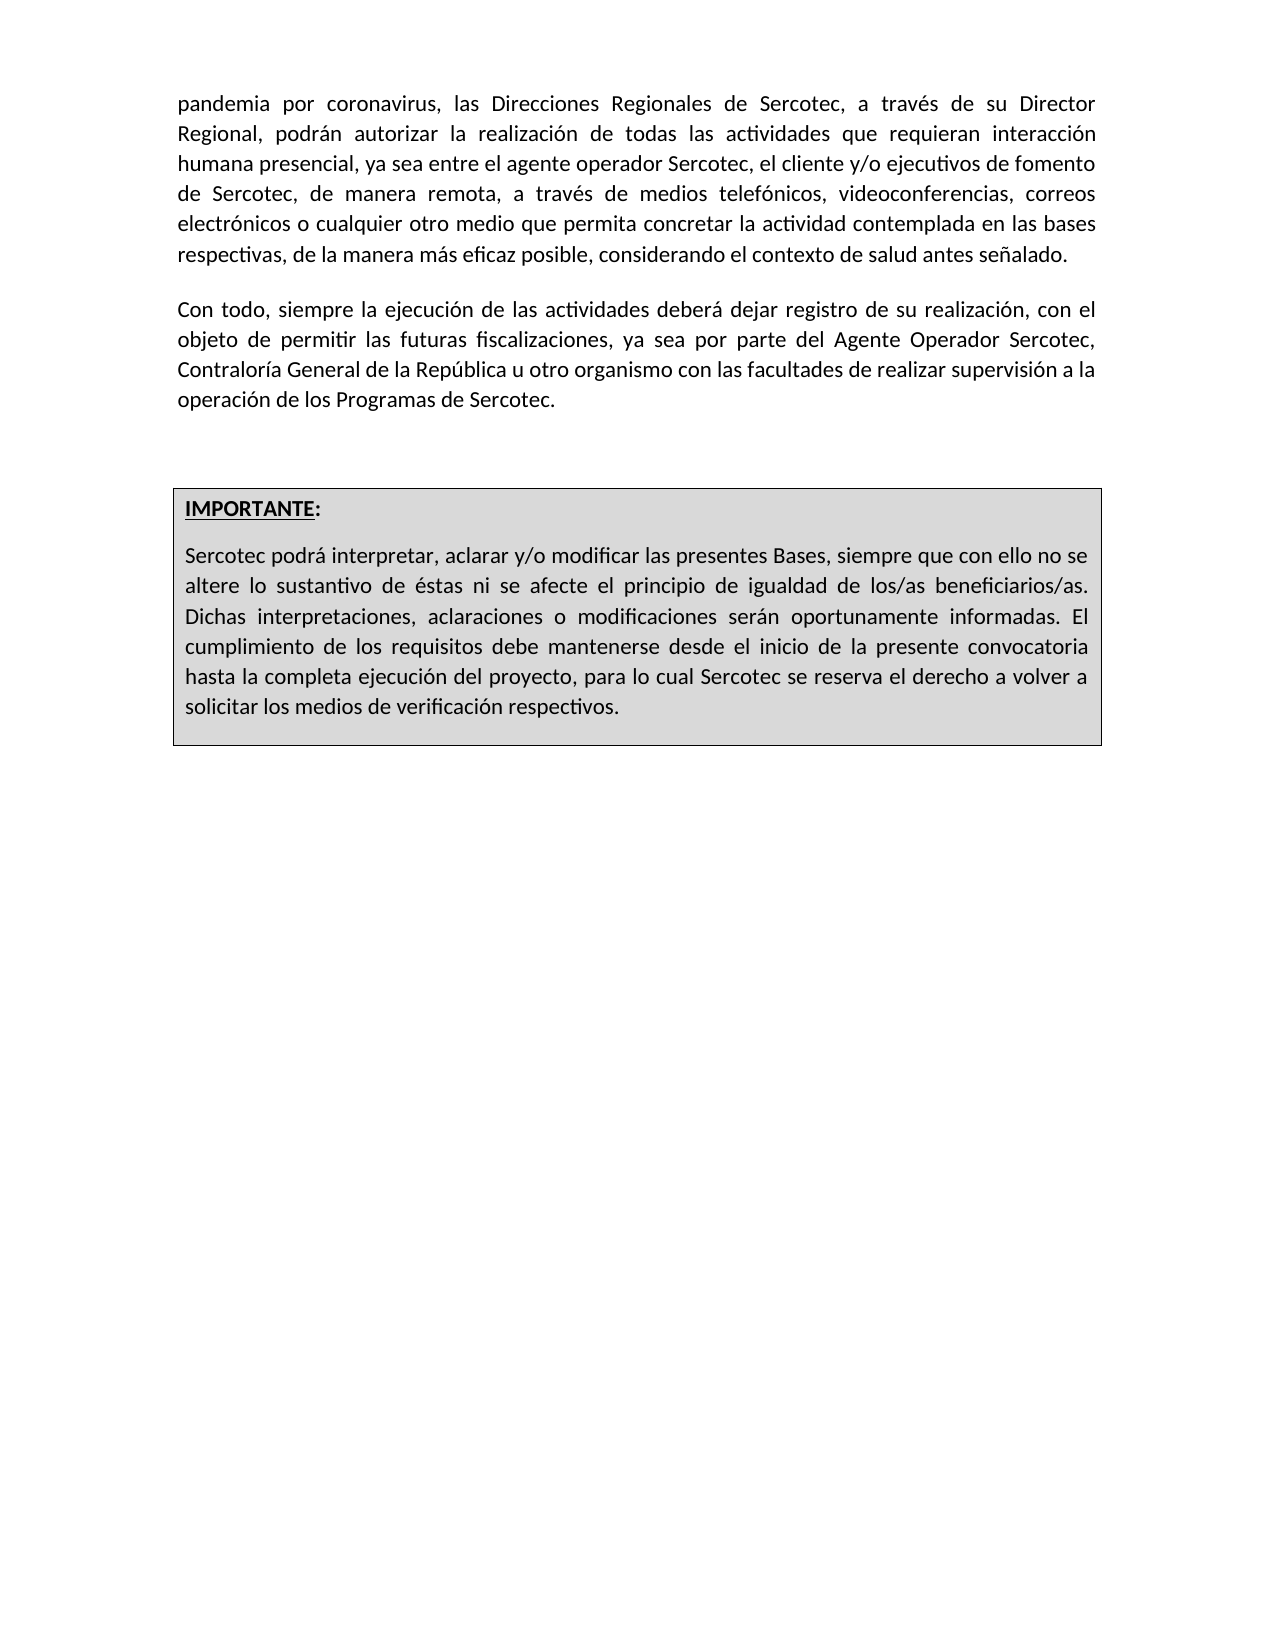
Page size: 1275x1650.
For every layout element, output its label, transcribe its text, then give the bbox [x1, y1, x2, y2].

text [177, 89, 1098, 268]
text Con todo, siempre la ejecución de las actividades deberá dejar registro de su realización, con el objeto de permitir las futuras fiscalizaciones, ya sea por parte del Agente Operador Sercotec, Contraloría General de la República u otro organismo con las facultades de realizar supervisión a la operación de los Programas de Sercotec. [177, 295, 1098, 413]
table_header IMPORTANTE: Sercotec podrá interpretar, aclarar y/o modificar las presentes Bases, siempre que con ello no se altere lo sustantivo de éstas ni se afecte el principio de igualdad de los/as beneficiarios/as. Dichas interpretaciones, aclaraciones o modificaciones serán oportunamente informadas. El cumplimiento de los requisitos debe mantenerse desde el inicio de la presente convocatoria hasta la completa ejecución del proyecto, para lo cual Sercotec se reserva el derecho a volver a solicitar los medios de verificación respectivos. [174, 489, 1101, 745]
